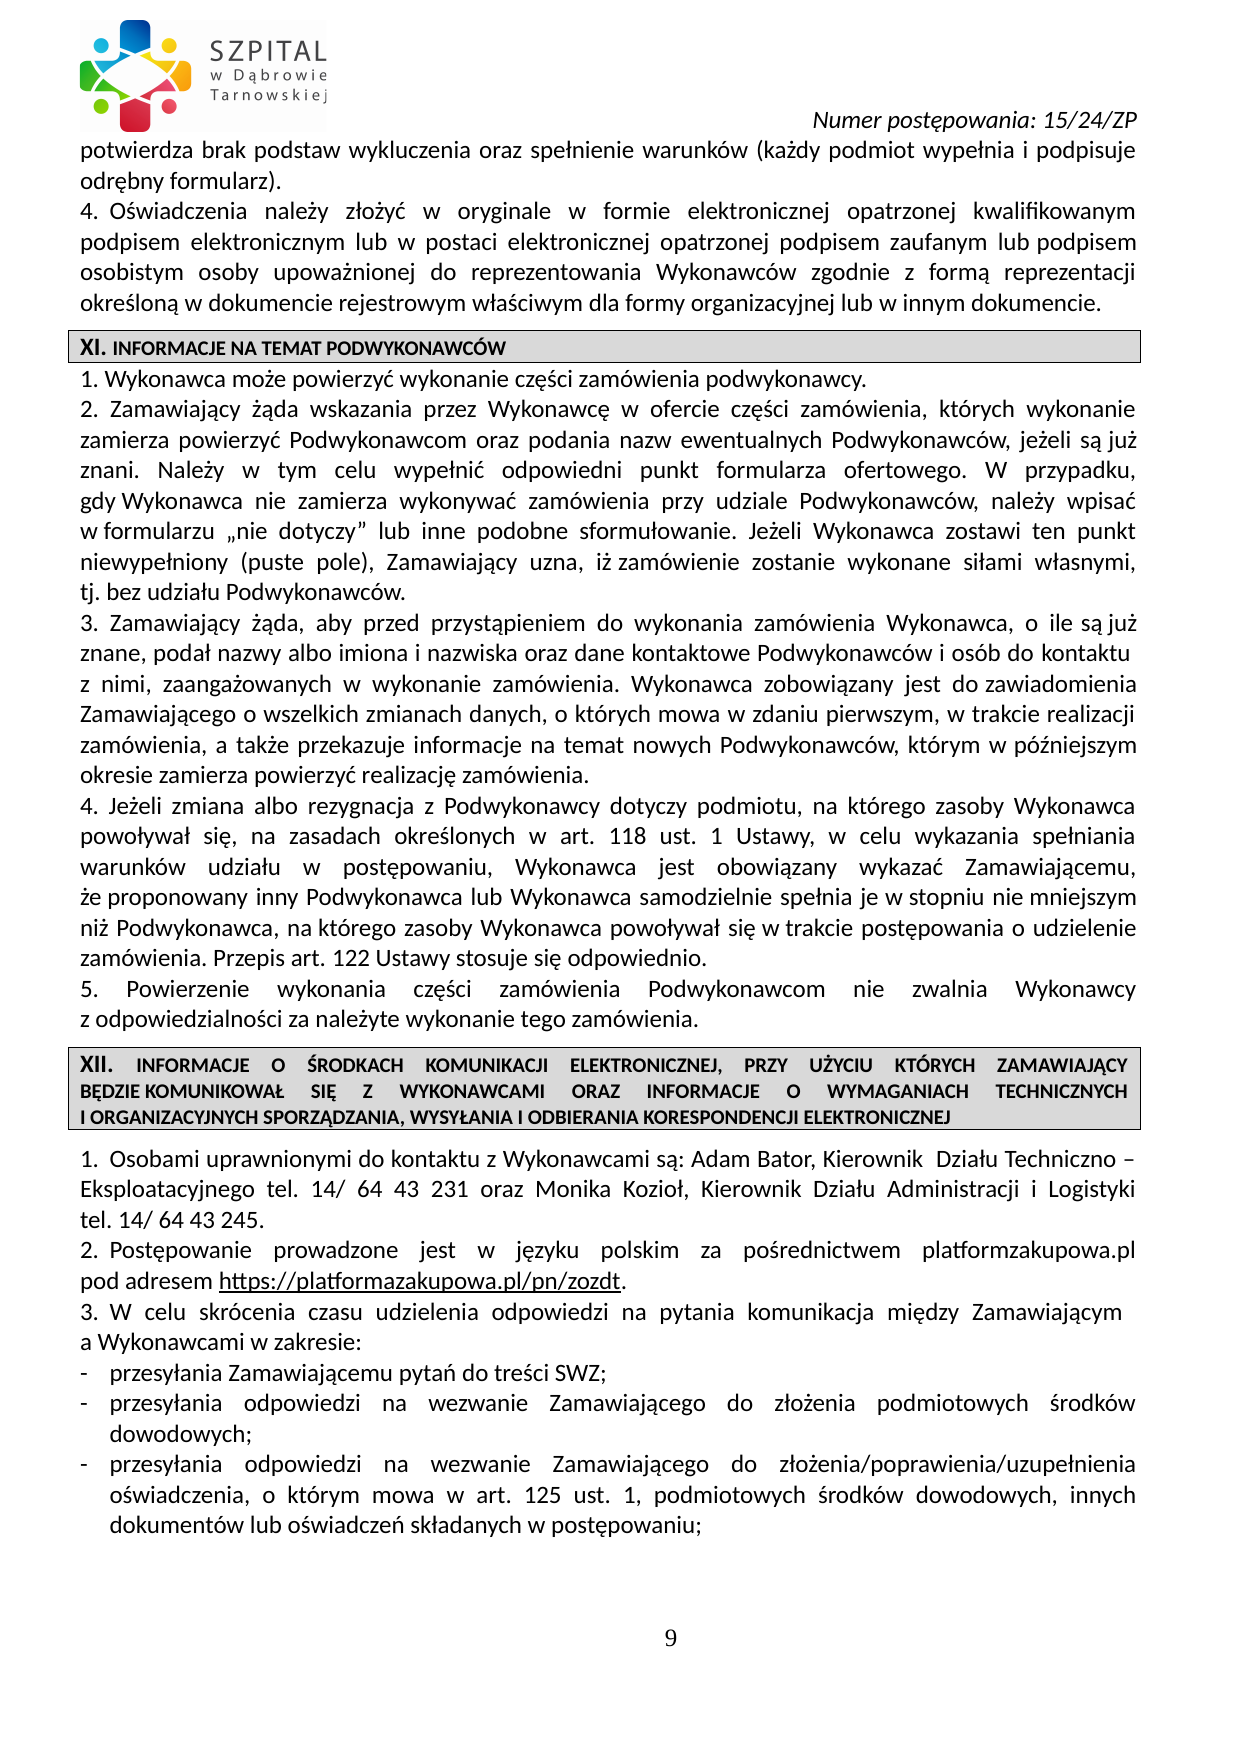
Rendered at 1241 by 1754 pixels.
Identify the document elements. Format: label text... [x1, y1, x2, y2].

text 3. Zamawiający żąda, aby przed przystąpieniem do wykonania zamówienia Wykonawca, o ile są już znane, podał nazwy albo imiona i nazwiska oraz dane kontaktowe Podwykonawców i osób do kontaktu z nimi, zaangażowanych w wykonanie zamówienia. Wykonawca zobowiązany jest do zawiadomienia Zamawiającego o wszelkich zmianach danych, o których mowa w zdaniu pierwszym, w trakcie realizacji zamówienia, a także przekazuje informacje na temat nowych Podwykonawców, którym w późniejszym okresie zamierza powierzyć realizację zamówienia. [80, 607, 1137, 790]
text 1. Wykonawca może powierzyć wykonanie części zamówienia podwykonawcy. [80, 363, 1137, 393]
text 5. Powierzenie wykonania części zamówienia Podwykonawcom nie zwalnia Wykonawcy z odpowiedzialności za należyte wykonanie tego zamówienia. [80, 973, 1137, 1034]
list przesyłania Zamawiającemu pytań do treści SWZ; [80, 1357, 1137, 1387]
list W celu skrócenia czasu udzielenia odpowiedzi na pytania komunikacja między Zamawiającym a Wykonawcami w zakresie: [80, 1296, 1137, 1357]
list przesyłania odpowiedzi na wezwanie Zamawiającego do złożenia podmiotowych środków dowodowych; [80, 1387, 1137, 1448]
text 4. Jeżeli zmiana albo rezygnacja z Podwykonawcy dotyczy podmiotu, na którego zasoby Wykonawca powoływał się, na zasadach określonych w art. 118 ust. 1 Ustawy, w celu wykazania spełniania warunków udziału w postępowaniu, Wykonawca jest obowiązany wykazać Zamawiającemu, że proponowany inny Podwykonawca lub Wykonawca samodzielnie spełnia je w stopniu nie mniejszym niż Podwykonawca, na którego zasoby Wykonawca powoływał się w trakcie postępowania o udzielenie zamówienia. Przepis art. 122 Ustawy stosuje się odpowiednio. [80, 790, 1137, 973]
picture [79, 20, 327, 132]
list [80, 134, 1137, 195]
table_header XI. INFORMACJE NA TEMAT PODWYKONAWCÓW [69, 331, 1140, 362]
table_header XII. INFORMACJE O ŚRODKACH KOMUNIKACJI ELEKTRONICZNEJ, PRZY UŻYCIU KTÓRYCH ZAMAWIAJĄCY BĘDZIE KOMUNIKOWAŁ SIĘ Z WYKONAWCAMI ORAZ INFORMACJE O WYMAGANIACH TECHNICZNYCH I ORGANIZACYJNYCH SPORZĄDZANIA, WYSYŁANIA I ODBIERANIA KORESPONDENCJI ELEKTRONICZNEJ [69, 1048, 1140, 1129]
text 2. Zamawiający żąda wskazania przez Wykonawcę w ofercie części zamówienia, których wykonanie zamierza powierzyć Podwykonawcom oraz podania nazw ewentualnych Podwykonawców, jeżeli są już znani. Należy w tym celu wypełnić odpowiedni punkt formularza ofertowego. W przypadku, gdy Wykonawca nie zamierza wykonywać zamówienia przy udziale Podwykonawców, należy wpisać w formularzu „nie dotyczy” lub inne podobne sformułowanie. Jeżeli Wykonawca zostawi ten punkt niewypełniony (puste pole), Zamawiający uzna, iż zamówienie zostanie wykonane siłami własnymi, tj. bez udziału Podwykonawców. [80, 393, 1137, 607]
list przesyłania odpowiedzi na wezwanie Zamawiającego do złożenia/poprawienia/uzupełnienia oświadczenia, o którym mowa w art. 125 ust. 1, podmiotowych środków dowodowych, innych dokumentów lub oświadczeń składanych w postępowaniu; [80, 1448, 1137, 1540]
list Oświadczenia należy złożyć w oryginale w formie elektronicznej opatrzonej kwalifikowanym podpisem elektronicznym lub w postaci elektronicznej opatrzonej podpisem zaufanym lub podpisem osobistym osoby upoważnionej do reprezentowania Wykonawców zgodnie z formą reprezentacji określoną w dokumencie rejestrowym właściwym dla formy organizacyjnej lub w innym dokumencie. [80, 195, 1137, 317]
list Osobami uprawnionymi do kontaktu z Wykonawcami są: Adam Bator, Kierownik Działu Techniczno – Eksploatacyjnego tel. 14/ 64 43 231 oraz Monika Kozioł, Kierownik Działu Administracji i Logistyki tel. 14/ 64 43 245. [80, 1143, 1137, 1234]
list Postępowanie prowadzone jest w języku polskim za pośrednictwem platformzakupowa.pl pod adresem https://platformazakupowa.pl/pn/zozdt. [80, 1234, 1137, 1296]
